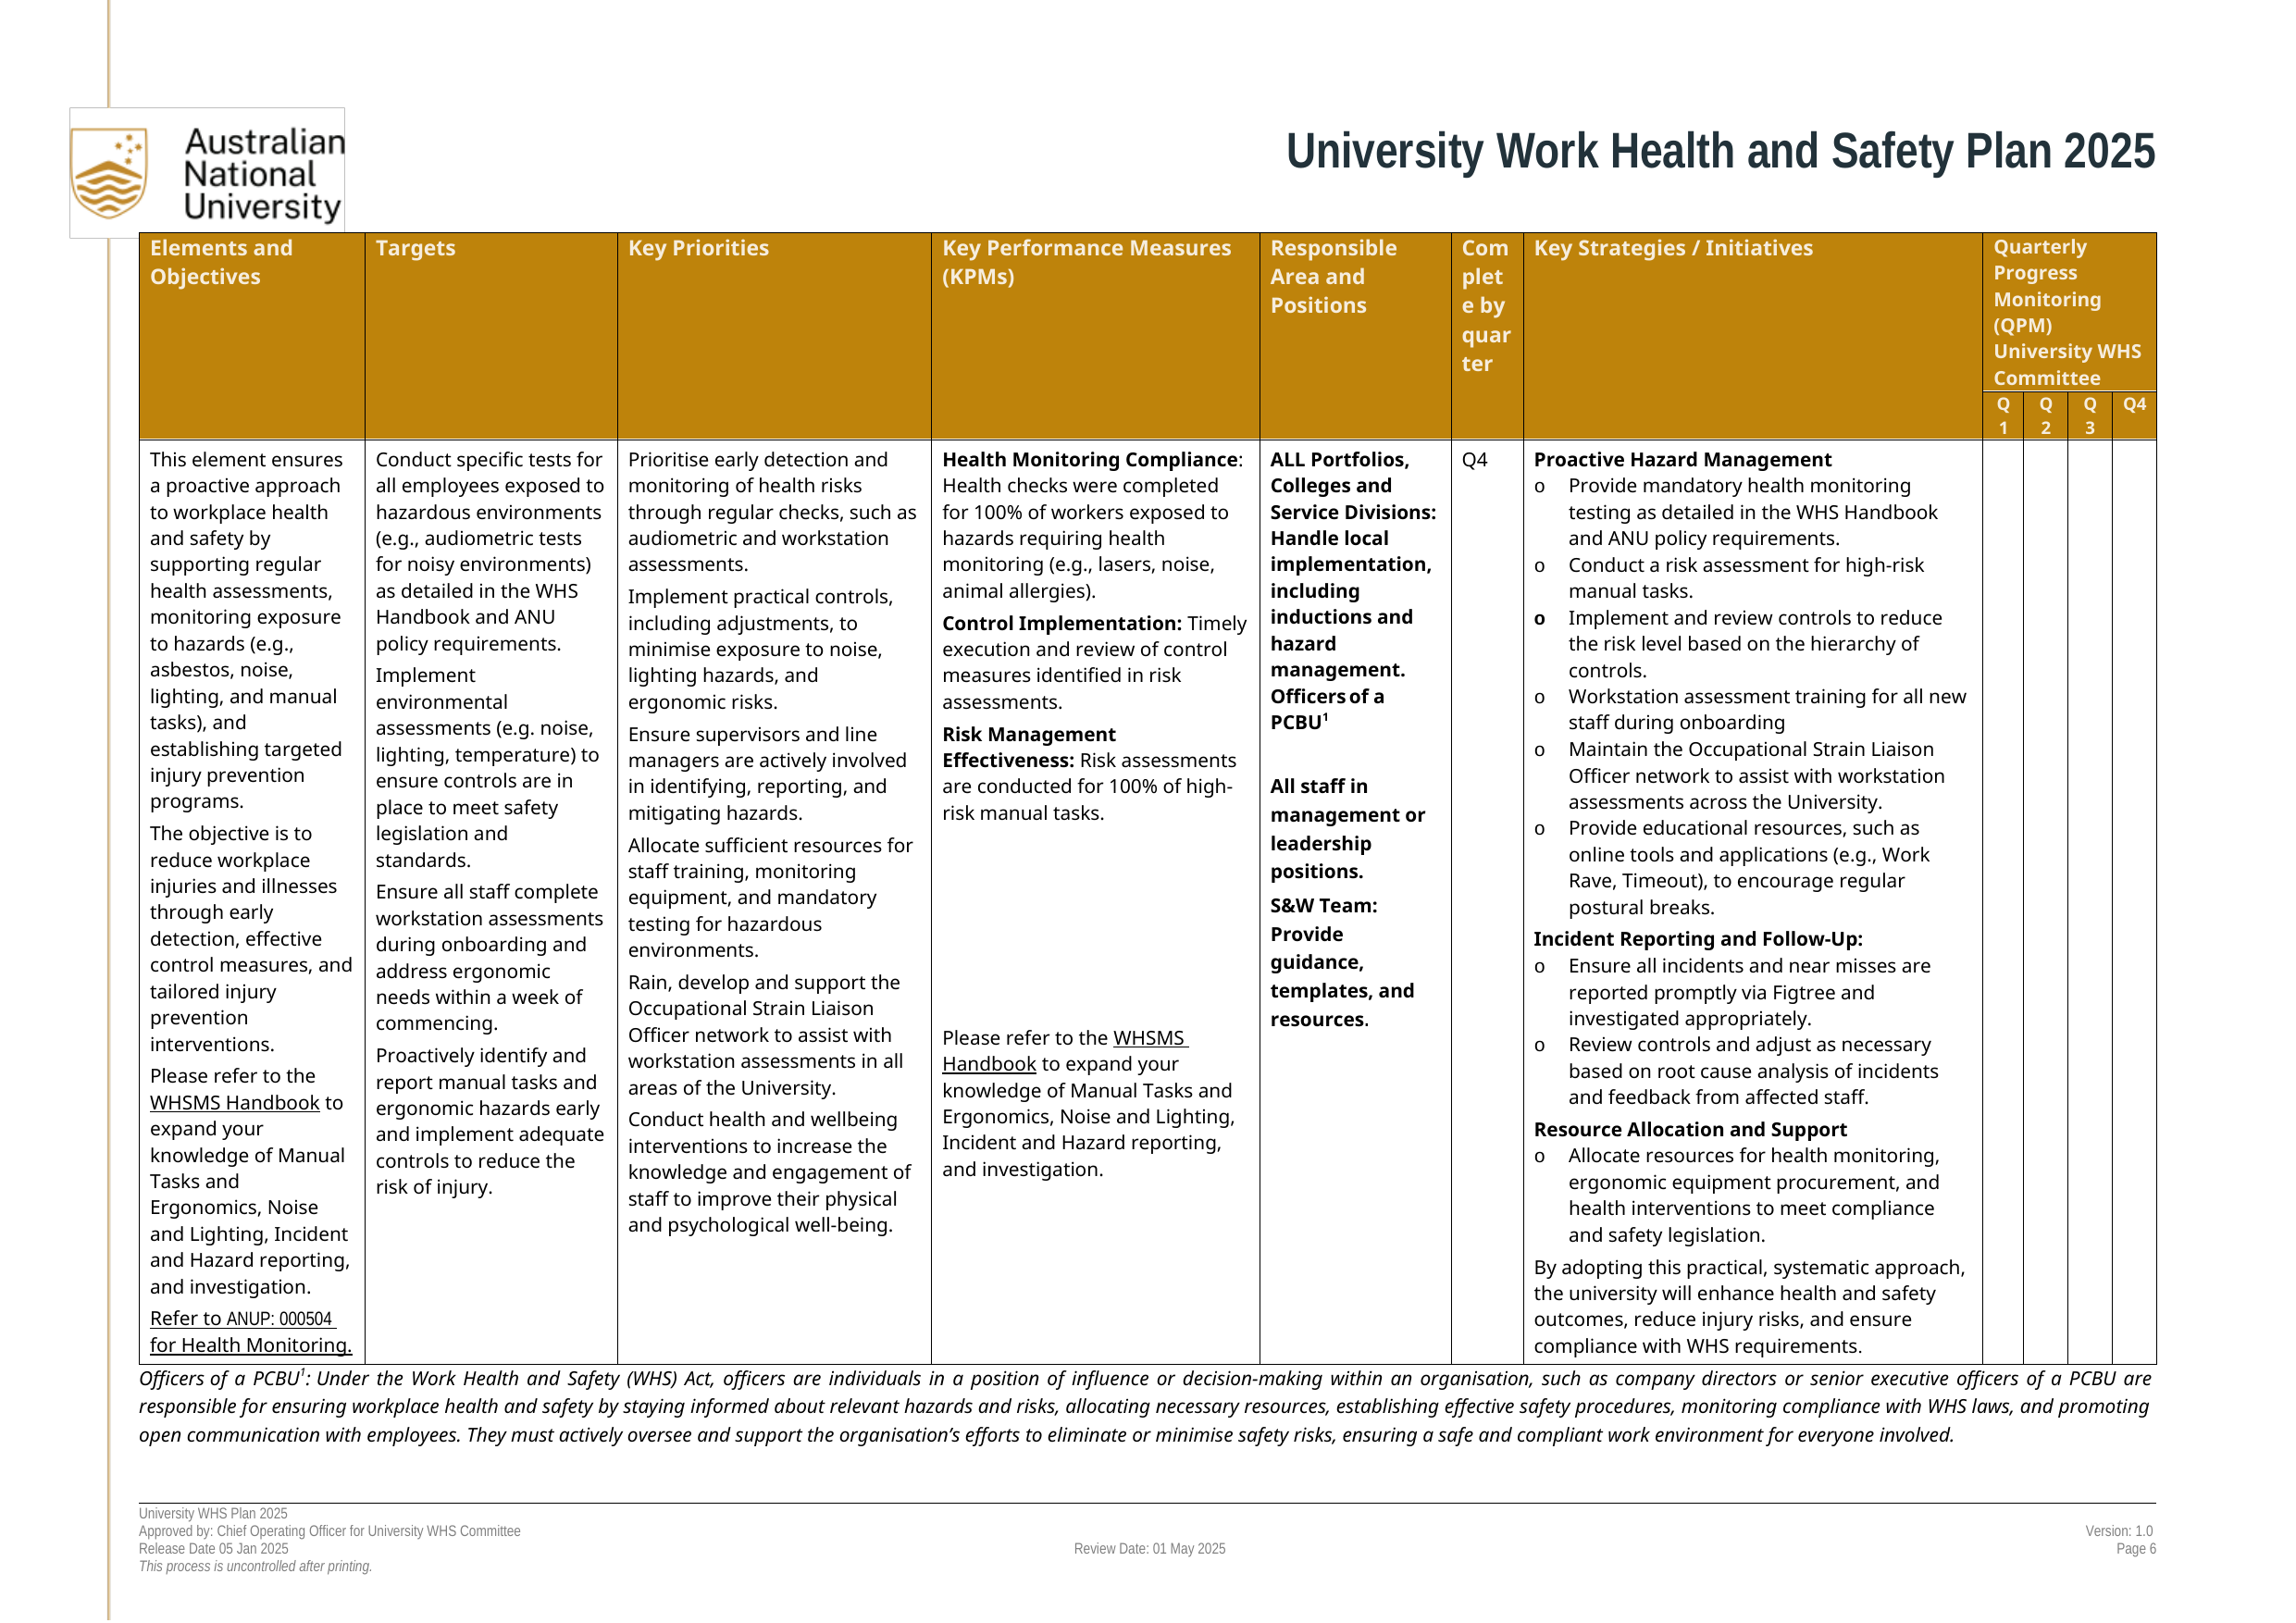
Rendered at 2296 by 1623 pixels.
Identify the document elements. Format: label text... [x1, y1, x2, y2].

table_cell Q4 [1452, 440, 1523, 1364]
table_cell [1983, 440, 2023, 1364]
table_cell Q2 [2024, 392, 2067, 439]
table_header Targets [366, 233, 617, 439]
table_cell ALL Portfolios, Colleges and Service Divisions: Handle local implementation, including inductions and hazard management. Officers of a PCBU1 All staff in management or leadership positions. S&W Team: Provide guidance, templates, and resources. [1260, 440, 1451, 1364]
table_header Responsible Area and Positions [1260, 233, 1451, 439]
text Officers of a PCBU1: Under the Work Health and Safety (WHS) Act, officers are individuals in a position of influence or decision-making within an organisation, such as company directors or senior executive officers of a PCBU are responsible for ensuring workplace health and safety by staying informed about relevant hazards and risks, allocating necessary resources, establishing effective safety procedures, monitoring compliance with WHS laws, and promoting open communication with employees. They must actively oversee and support the organisation’s efforts to eliminate or minimise safety risks, ensuring a safe and compliant work environment for everyone involved. [139, 1365, 2156, 1447]
table_header Elements and Objectives [140, 233, 365, 439]
table_cell Conduct specific tests for all employees exposed to hazardous environments (e.g., audiometric tests for noisy environments) as detailed in the WHS Handbook and ANU policy requirements. Implement environmental assessments (e.g. noise, lighting, temperature) to ensure controls are in place to meet safety legislation and standards. Ensure all staff complete workstation assessments during onboarding and address ergonomic needs within a week of commencing. Proactively identify and report manual tasks and ergonomic hazards early and implement adequate controls to reduce the risk of injury. [366, 440, 617, 1364]
table_cell [2113, 440, 2156, 1364]
table_cell Health Monitoring Compliance: Health checks were completed for 100% of workers exposed to hazards requiring health monitoring (e.g., lasers, noise, animal allergies). Control Implementation: Timely execution and review of control measures identified in risk assessments. Risk Management Effectiveness: Risk assessments are conducted for 100% of high-risk manual tasks. Please refer to the WHSMS Handbook to expand your knowledge of Manual Tasks and Ergonomics, Noise and Lighting, Incident and Hazard reporting, and investigation. [932, 440, 1260, 1364]
table_cell Q3 [2068, 392, 2112, 439]
table_cell Q4 [2113, 392, 2156, 439]
table_header Key Priorities [618, 233, 931, 439]
table_header Key Strategies / Initiatives [1524, 233, 1982, 439]
table_cell [2024, 440, 2067, 1364]
table_header Quarterly Progress Monitoring (QPM) University WHS Committee [1983, 233, 2156, 390]
table_header Key Performance Measures (KPMs) [932, 233, 1260, 439]
table_cell Prioritise early detection and monitoring of health risks through regular checks, such as audiometric and workstation assessments. Implement practical controls, including adjustments, to minimise exposure to noise, lighting hazards, and ergonomic risks. Ensure supervisors and line managers are actively involved in identifying, reporting, and mitigating hazards. Allocate sufficient resources for staff training, monitoring equipment, and mandatory testing for hazardous environments. Rain, develop and support the Occupational Strain Liaison Officer network to assist with workstation assessments in all areas of the University. Conduct health and wellbeing interventions to increase the knowledge and engagement of staff to improve their physical and psychological well-being. [618, 440, 931, 1364]
table_cell This element ensures a proactive approach to workplace health and safety by supporting regular health assessments, monitoring exposure to hazards (e.g., asbestos, noise, lighting, and manual tasks), and establishing targeted injury prevention programs. The objective is to reduce workplace injuries and illnesses through early detection, effective control measures, and tailored injury prevention interventions. Please refer to the WHSMS Handbook to expand your knowledge of Manual Tasks and Ergonomics, Noise and Lighting, Incident and Hazard reporting, and investigation. Refer to ANUP: 000504 for Health Monitoring. [140, 440, 365, 1364]
table_cell Q1 [1983, 392, 2023, 439]
table_cell [2068, 440, 2112, 1364]
table_header Complete by quarter [1452, 233, 1523, 439]
table_cell Proactive Hazard Management Provide mandatory health monitoring testing as detailed in the WHS Handbook and ANU policy requirements. Conduct a risk assessment for high-risk manual tasks. Implement and review controls to reduce the risk level based on the hierarchy of controls. Workstation assessment training for all new staff during onboarding Maintain the Occupational Strain Liaison Officer network to assist with workstation assessments across the University. Provide educational resources, such as online tools and applications (e.g., Work Rave, Timeout), to encourage regular postural breaks. Incident Reporting and Follow-Up: Ensure all incidents and near misses are reported promptly via Figtree and investigated appropriately. Review controls and adjust as necessary based on root cause analysis of incidents and feedback from affected staff. Resource Allocation and Support Allocate resources for health monitoring, ergonomic equipment procurement, and health interventions to meet compliance and safety legislation. By adopting this practical, systematic approach, the university will enhance health and safety outcomes, reduce injury risks, and ensure compliance with WHS requirements​. [1524, 440, 1982, 1364]
